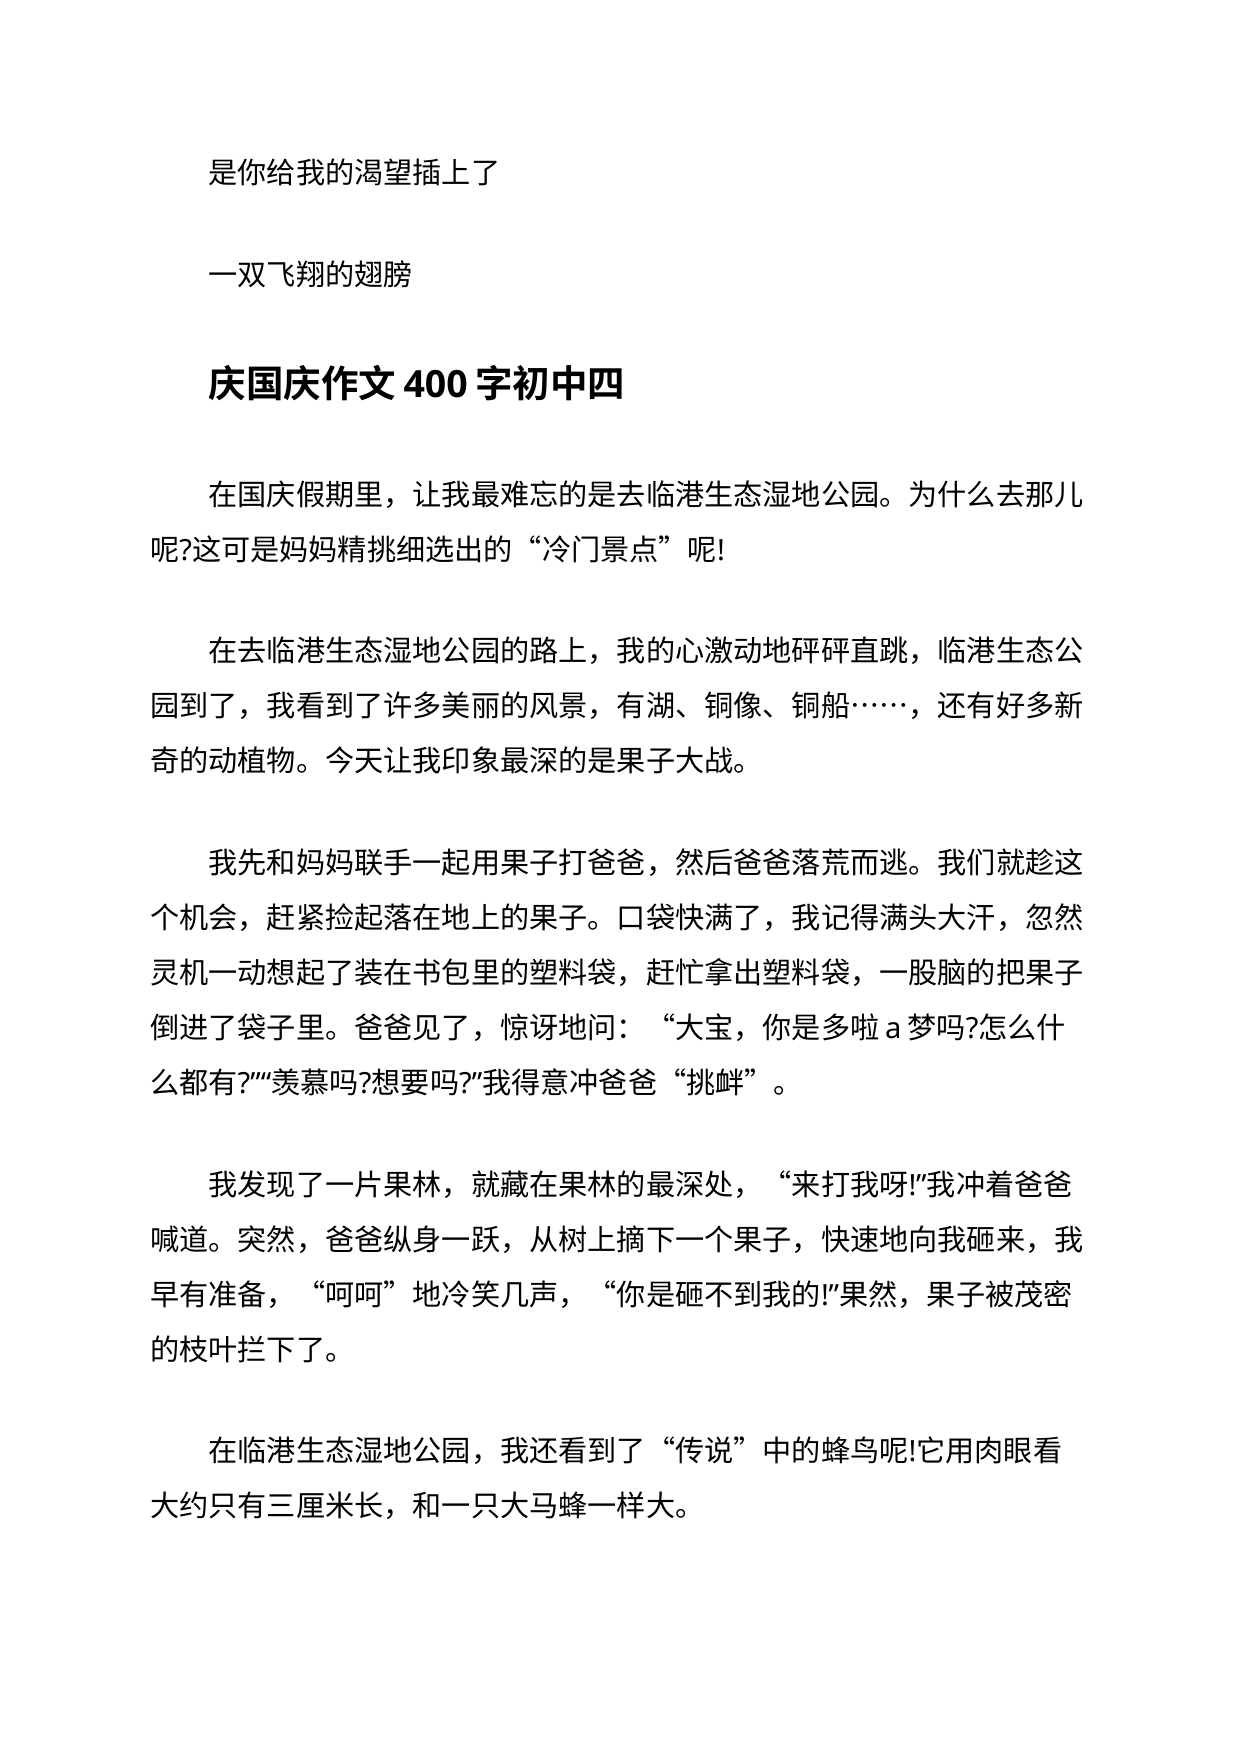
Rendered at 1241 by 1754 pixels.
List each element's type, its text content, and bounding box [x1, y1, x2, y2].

text 我先和妈妈联手一起用果子打爸爸，然后爸爸落荒而逃。我们就趁这个机会，赶紧捡起落在地上的果子。口袋快满了，我记得满头大汗，忽然灵机一动想起了装在书包里的塑料袋，赶忙拿出塑料袋，一股脑的把果子倒进了袋子里。爸爸见了，惊讶地问：“大宝，你是多啦a梦吗?怎么什么都有?”“羡慕吗?想要吗?”我得意冲爸爸“挑衅”。 [150, 839, 1090, 1102]
text 一双飞翔的翅膀 [150, 252, 1090, 294]
text 在国庆假期里，让我最难忘的是去临港生态湿地公园。为什么去那儿呢?这可是妈妈精挑细选出的“冷门景点”呢! [150, 471, 1090, 568]
text 我发现了一片果林，就藏在果林的最深处，“来打我呀!”我冲着爸爸喊道。突然，爸爸纵身一跃，从树上摘下一个果子，快速地向我砸来，我早有准备，“呵呵”地冷笑几声，“你是砸不到我的!”果然，果子被茂密的枝叶拦下了。 [150, 1161, 1090, 1368]
text 在去临港生态湿地公园的路上，我的心激动地砰砰直跳，临港生态公园到了，我看到了许多美丽的风景，有湖、铜像、铜船……，还有好多新奇的动植物。今天让我印象最深的是果子大战。 [150, 628, 1090, 780]
text 是你给我的渴望插上了 [150, 150, 1090, 192]
text 庆国庆作文400字初中四 [150, 353, 1090, 408]
text 在临港生态湿地公园，我还看到了“传说”中的蜂鸟呢!它用肉眼看大约只有三厘米长，和一只大马蜂一样大。 [150, 1428, 1090, 1525]
